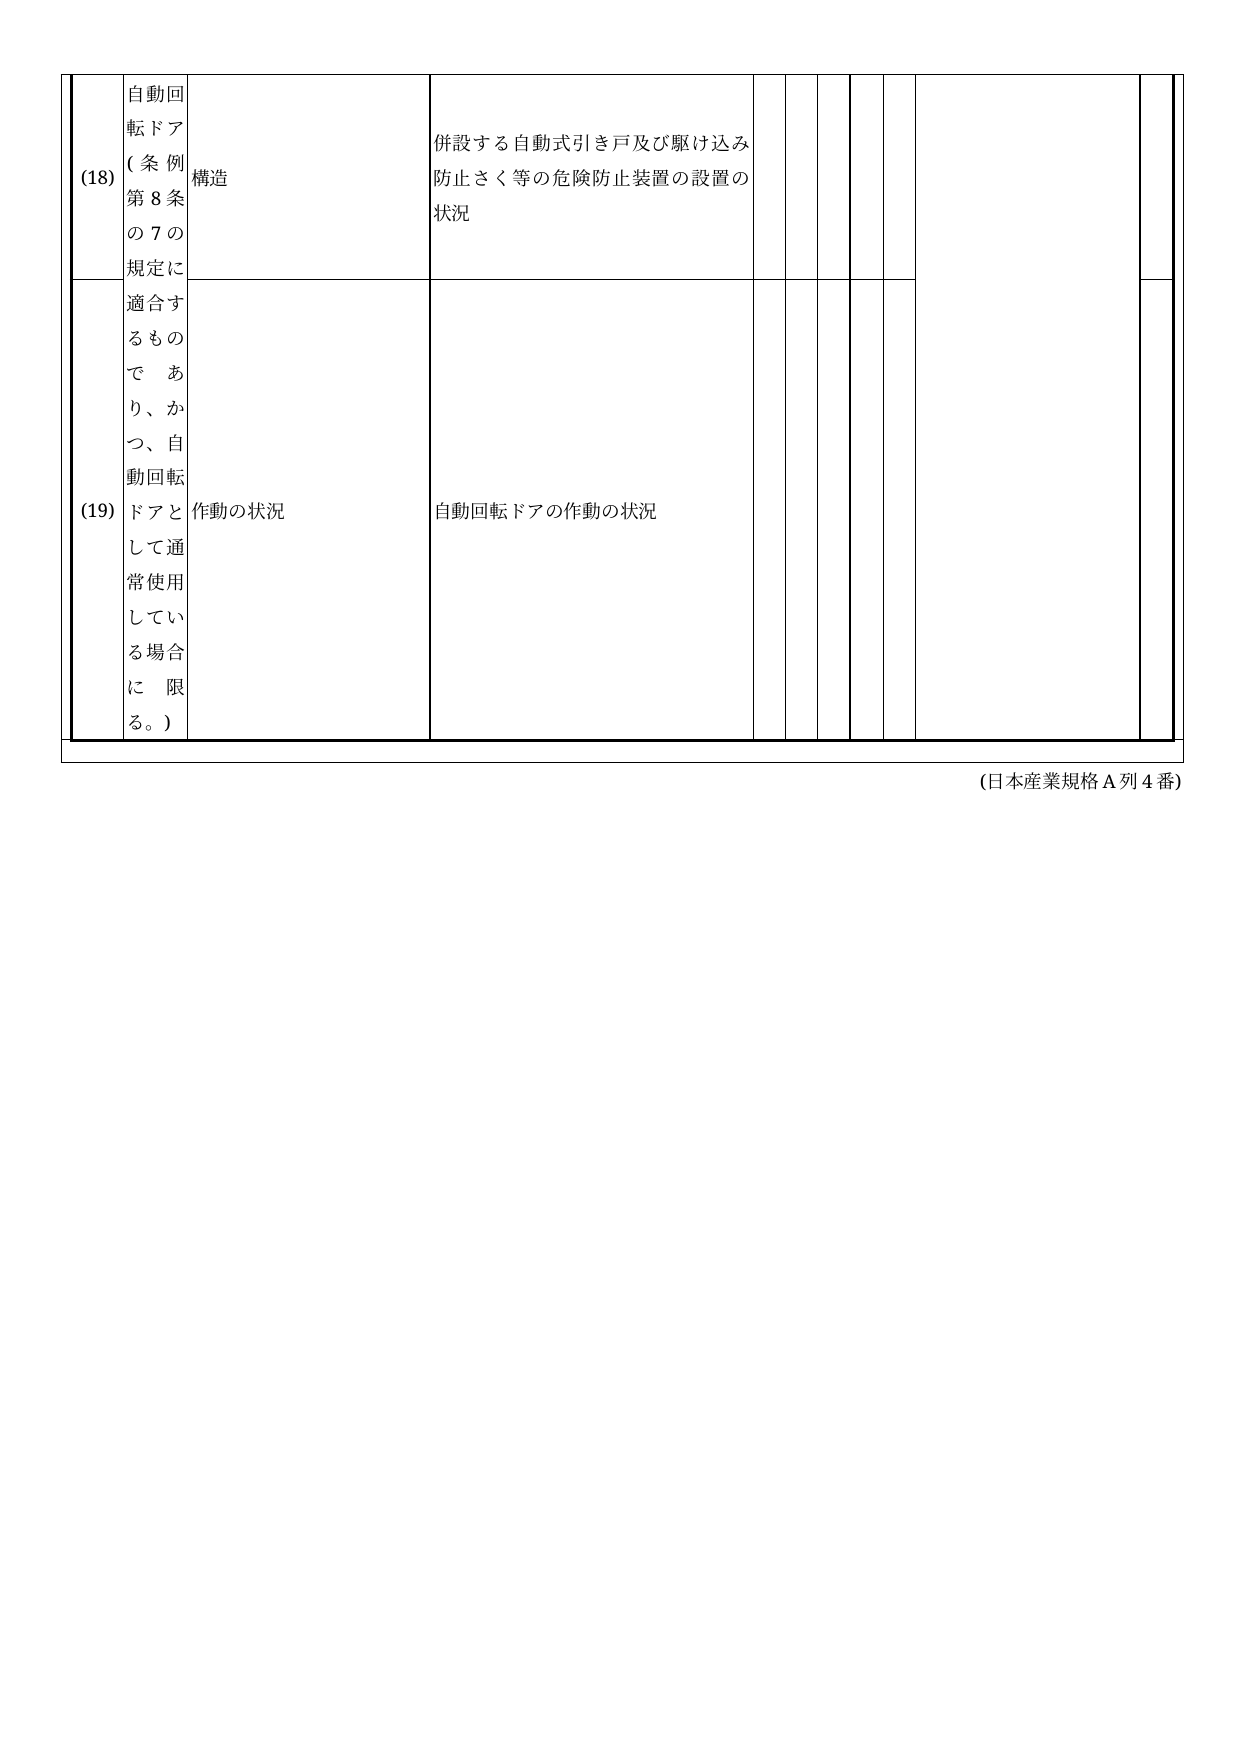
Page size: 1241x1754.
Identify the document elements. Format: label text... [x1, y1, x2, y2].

table_cell [754, 75, 785, 278]
table_cell [754, 280, 785, 738]
table_cell 作動の状況 [188, 280, 429, 738]
table_cell (18) [73, 75, 123, 278]
table_cell [1141, 280, 1172, 738]
table_cell 併設する自動式引き戸及び駆け込み防止さく等の危険防止装置の設置の状況 [431, 75, 753, 278]
table_cell 自動回転ドア(条例第8条の7の規定に適合するものであり、かつ、自動回転ドアとして通常使用している場合に限る。) [124, 75, 187, 738]
table_cell 構造 [188, 75, 429, 278]
table_cell [786, 75, 817, 278]
table_cell [851, 75, 883, 278]
table_cell 自動回転ドアの作動の状況 [431, 280, 753, 738]
table_cell [818, 75, 849, 278]
table_cell [884, 280, 915, 738]
table_cell (19) [73, 280, 123, 738]
table_cell [786, 280, 817, 738]
table_cell [62, 740, 1183, 762]
table_cell [818, 280, 849, 738]
table_cell [916, 75, 1139, 738]
text (日本産業規格A列4番) [59, 763, 1181, 798]
table_cell [884, 75, 915, 278]
table_cell [1141, 75, 1172, 278]
table_cell [851, 280, 883, 738]
